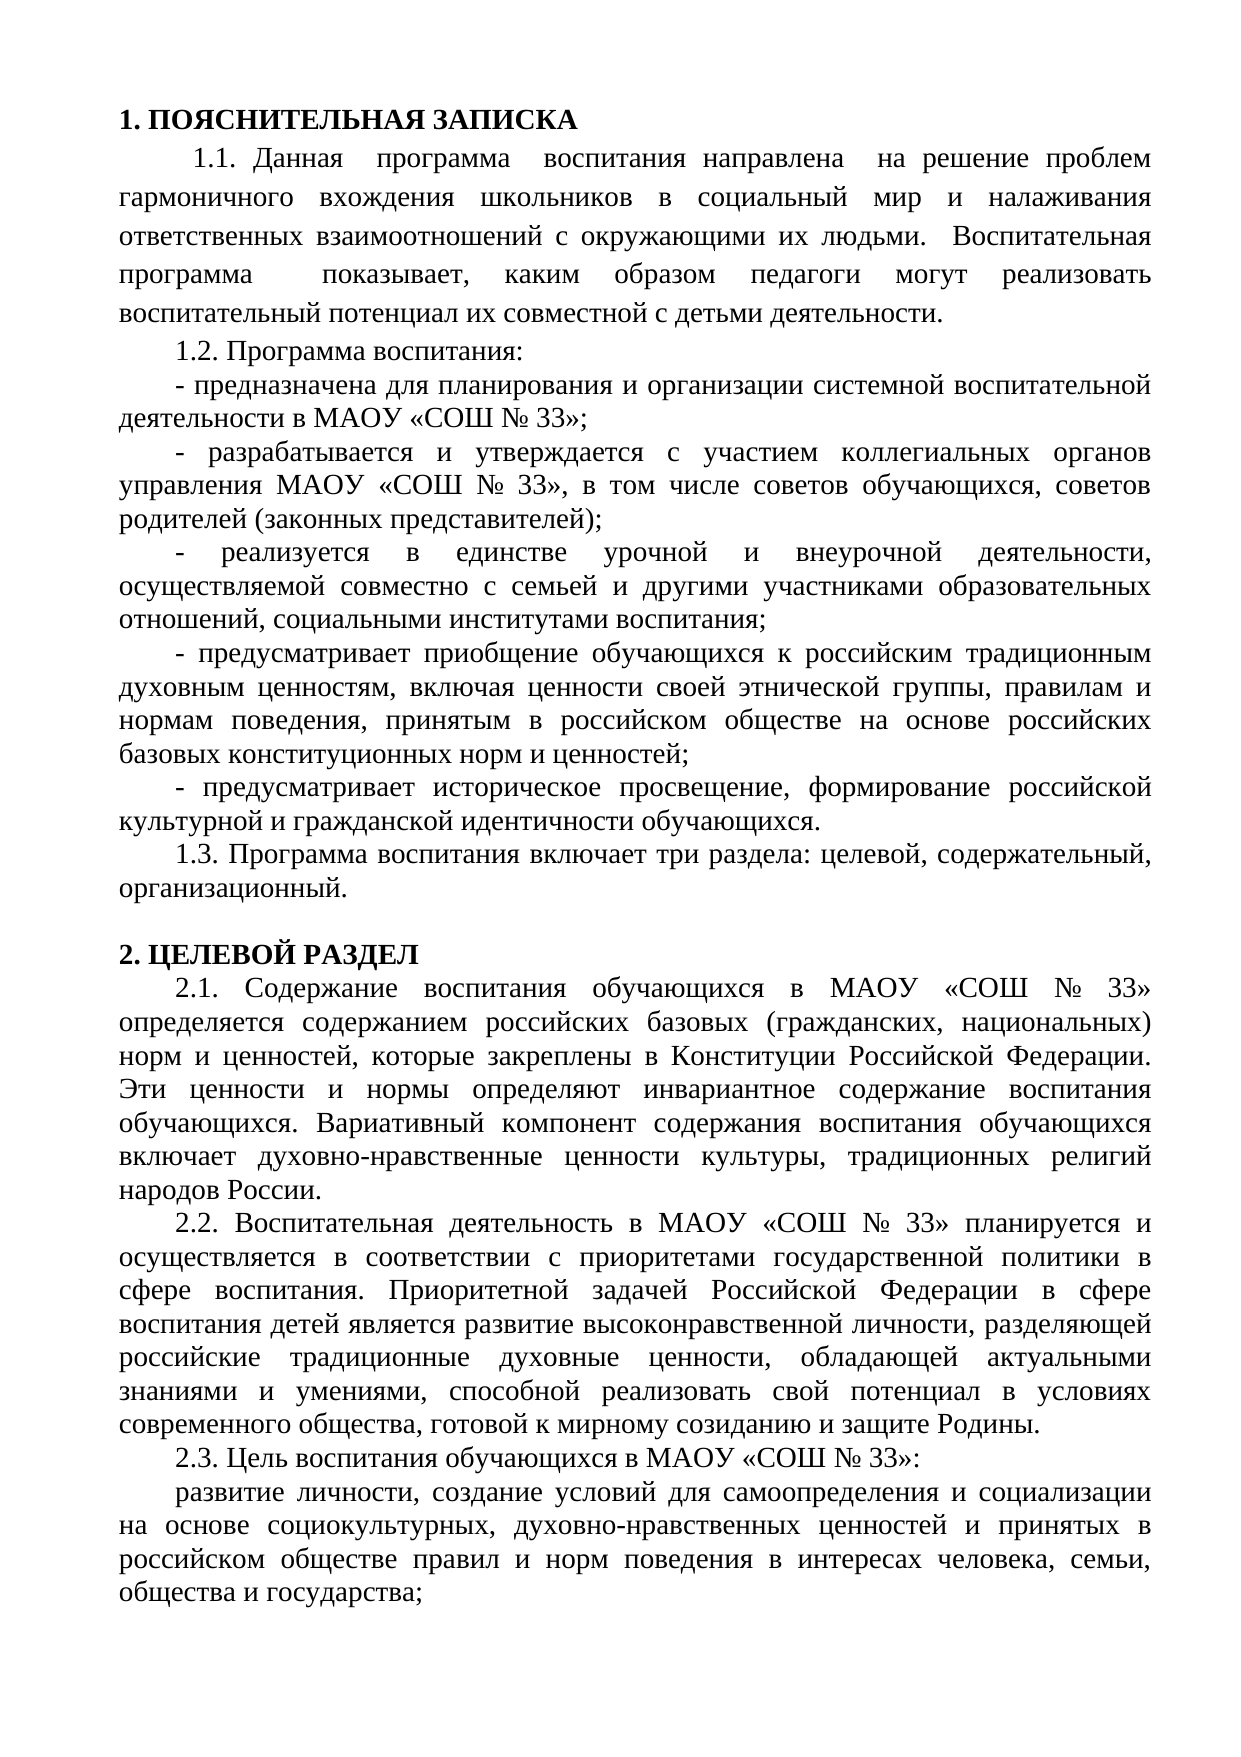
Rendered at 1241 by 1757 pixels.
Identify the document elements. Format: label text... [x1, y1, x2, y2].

text 2.3. Цель воспитания обучающихся в МАОУ «СОШ № 33»: [119, 1440, 1152, 1474]
text - предусматривает приобщение обучающихся к российским традиционным духовным ценностям, включая ценности своей этнической группы, правилам и нормам поведения, принятым в российском обществе на основе российских базовых конституционных норм и ценностей; [119, 635, 1152, 769]
text - предусматривает историческое просвещение, формирование российской культурной и гражданской идентичности обучающихся. [119, 769, 1152, 836]
text 1.1. Данная программа воспитания направлена на решение проблем гармоничного вхождения школьников в социальный мир и налаживания ответственных взаимоотношений с окружающими их людьми. Воспитательная программа показывает, каким образом педагоги могут реализовать воспитательный потенциал их совместной с детьми деятельности. [119, 141, 1152, 328]
text 2.2. Воспитательная деятельность в МАОУ «СОШ № 33» планируется и осуществляется в соответствии с приоритетами государственной политики в сфере воспитания. Приоритетной задачей Российской Федерации в сфере воспитания детей является развитие высоконравственной личности, разделяющей российские традиционные духовные ценности, обладающей актуальными знаниями и умениями, способной реализовать свой потенциал в условиях современного общества, готовой к мирному созиданию и защите Родины. [119, 1205, 1152, 1440]
text 2.1. Содержание воспитания обучающихся в МАОУ «СОШ № 33» определяется содержанием российских базовых (гражданских, национальных) норм и ценностей, которые закреплены в Конституции Российской Федерации. Эти ценности и нормы определяют инвариантное содержание воспитания обучающихся. Вариативный компонент содержания воспитания обучающихся включает духовно-нравственные ценности культуры, традиционных религий народов России. [119, 971, 1152, 1205]
text - реализуется в единстве урочной и внеурочной деятельности, осуществляемой совместно с семьей и другими участниками образовательных отношений, социальными институтами воспитания; [119, 534, 1152, 635]
text - разрабатывается и утверждается с участием коллегиальных органов управления МАОУ «СОШ № 33», в том числе советов обучающихся, советов родителей (законных представителей); [119, 434, 1152, 534]
text развитие личности, создание условий для самоопределения и социализации на основе социокультурных, духовно-нравственных ценностей и принятых в российском обществе правил и норм поведения в интересах человека, семьи, общества и государства; [119, 1474, 1152, 1608]
text 1. ПОЯСНИТЕЛЬНАЯ ЗАПИСКА [119, 102, 1152, 136]
text - предназначена для планирования и организации системной воспитательной деятельности в МАОУ «СОШ № 33»; [119, 367, 1152, 434]
text 1.3. Программа воспитания включает три раздела: целевой, содержательный, организационный. [119, 836, 1152, 903]
text 2. ЦЕЛЕВОЙ РАЗДЕЛ [119, 937, 1152, 971]
text 1.2. Программа воспитания: [119, 333, 1152, 367]
